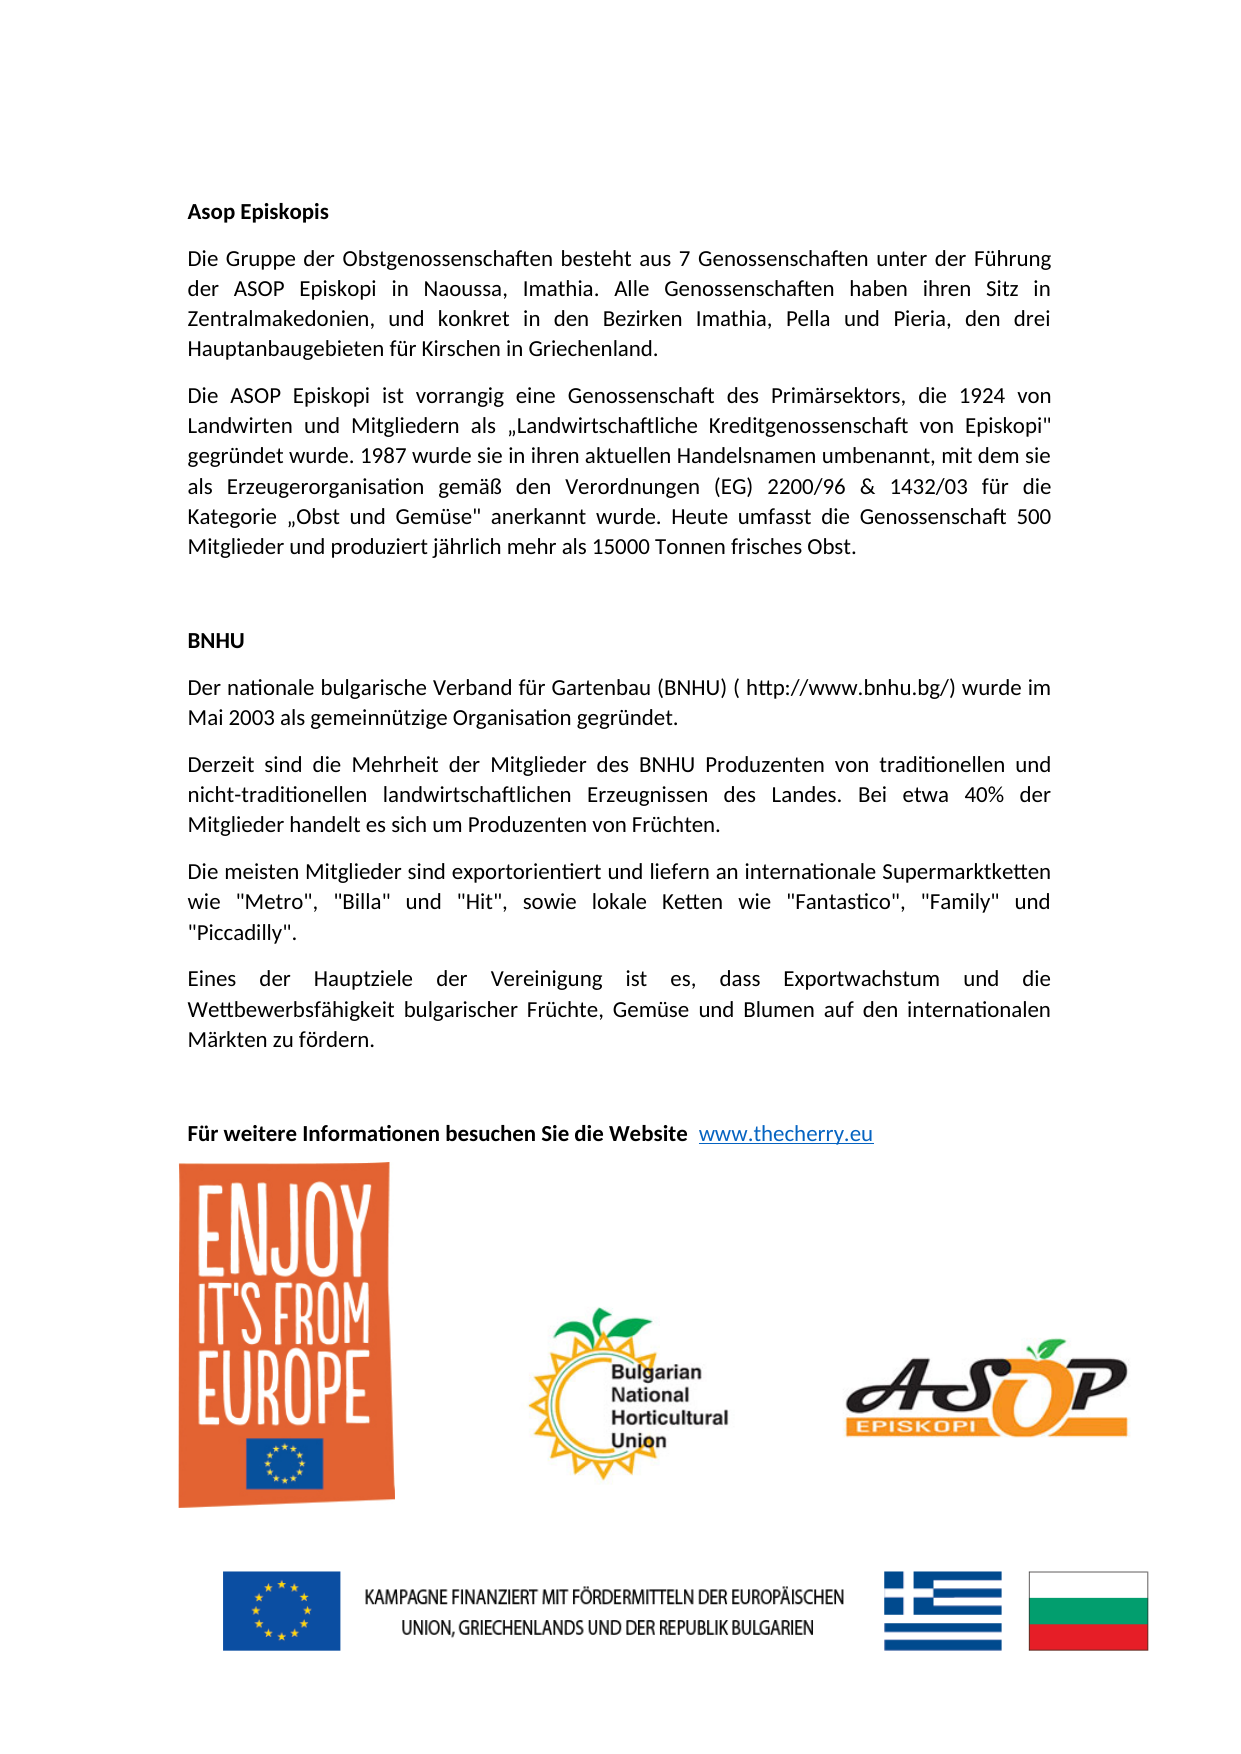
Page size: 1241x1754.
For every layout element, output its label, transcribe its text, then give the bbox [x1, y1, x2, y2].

text Für weitere Informationen besuchen Sie die Website www.thecherry.eu [187, 1119, 1053, 1147]
text Die ASOP Episkopi ist vorrangig eine Genossenschaft des Primärsektors, die 1924 von Landwirten und Mitgliedern als „Landwirtschaftliche Kreditgenossenschaft von Episkopi" gegründet wurde. 1987 wurde sie in ihren aktuellen Handelsnamen umbenannt, mit dem sie als Erzeugerorganisation gemäß den Verordnungen (EG) 2200/96 & 1432/03 für die Kategorie „Obst und Gemüse" anerkannt wurde. Heute umfasst die Genossenschaft 500 Mitglieder und produziert jährlich mehr als 15000 Tonnen frisches Obst. [187, 381, 1053, 560]
text Die Gruppe der Obstgenossenschaften besteht aus 7 Genossenschaften unter der Führung der ASOP Episkopi in Naoussa, Imathia. Alle Genossenschaften haben ihren Sitz in Zentralmakedonien, und konkret in den Bezirken Imathia, Pella und Pieria, den drei Hauptanbaugebieten für Kirschen in Griechenland. [187, 244, 1053, 362]
picture [473, 1251, 765, 1543]
picture [178, 1162, 395, 1509]
text Asop Episkopis [187, 197, 1053, 225]
text BNHU [187, 626, 1053, 654]
text Derzeit sind die Mehrheit der Mitglieder des BNHU Produzenten von traditionellen und nicht-traditionellen landwirtschaftlichen Erzeugnissen des Landes. Bei etwa 40% der Mitglieder handelt es sich um Produzenten von Früchten. [187, 750, 1053, 838]
text Der nationale bulgarische Verband für Gartenbau (BNHU) ( http://www.bnhu.bg/) wurde im Mai 2003 als gemeinnützige Organisation gegründet. [187, 673, 1053, 731]
text Die meisten Mitglieder sind exportorientiert und liefern an internationale Supermarktketten wie "Metro", "Billa" und "Hit", sowie lokale Ketten wie "Fantastico", "Family" und "Piccadilly". [187, 857, 1053, 946]
picture [833, 1230, 1143, 1539]
text Eines der Hauptziele der Vereinigung ist es, dass Exportwachstum und die Wettbewerbsfähigkeit bulgarischer Früchte, Gemüse und Blumen auf den internationalen Märkten zu fördern. [187, 964, 1053, 1053]
